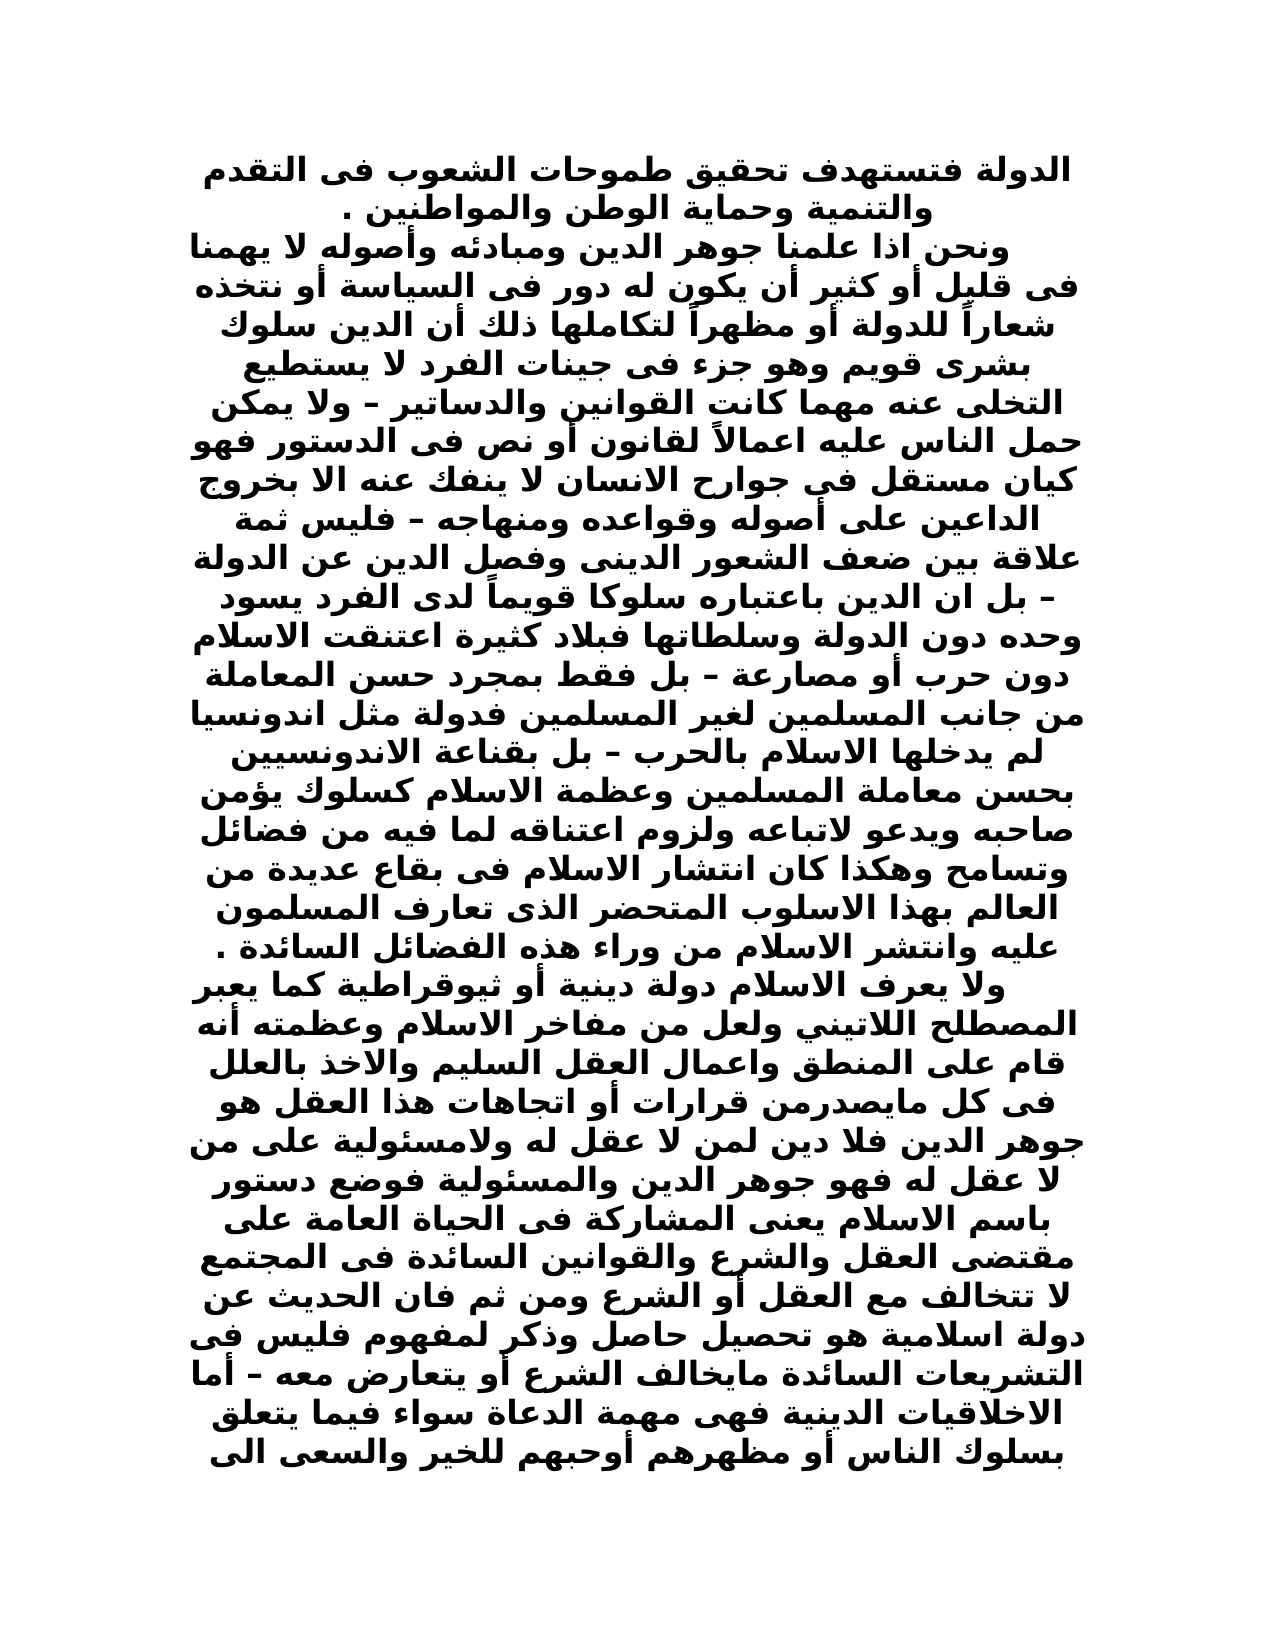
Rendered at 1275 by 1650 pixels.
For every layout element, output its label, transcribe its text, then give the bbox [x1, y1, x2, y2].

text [187, 150, 1087, 228]
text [187, 966, 1087, 1471]
text ونحن اذا علمنا جوهر الدين ومبادئه وأصوله لا يهمنا فى قليل أو كثير أن يكون له دور فى السياسة أو نتخذه شعاراً للدولة أو مظهراً لتكاملها ذلك أن الدين سلوك بشرى قويم وهو جزء فى جينات الفرد لا يستطيع التخلى عنه مهما كانت القوانين والدساتير – ولا يمكن حمل الناس عليه اعمالاً لقانون أو نص فى الدستور فهو كيان مستقل فى جوارح الانسان لا ينفك عنه الا بخروج الداعين على أصوله وقواعده ومنهاجه – فليس ثمة علاقة بين ضعف الشعور الدينى وفصل الدين عن الدولة – بل ان الدين باعتباره سلوكا قويماً لدى الفرد يسود وحده دون الدولة وسلطاتها فبلاد كثيرة اعتنقت الاسلام دون حرب أو مصارعة – بل فقط بمجرد حسن المعاملة من جانب المسلمين لغير المسلمين فدولة مثل اندونسيا لم يدخلها الاسلام بالحرب – بل بقناعة الاندونسيين بحسن معاملة المسلمين وعظمة الاسلام كسلوك يؤمن صاحبه ويدعو لاتباعه ولزوم اعتناقه لما فيه من فضائل وتسامح وهكذا كان انتشار الاسلام فى بقاع عديدة من العالم بهذا الاسلوب المتحضر الذى تعارف المسلمون عليه وانتشر الاسلام من وراء هذه الفضائل السائدة . [187, 228, 1087, 966]
